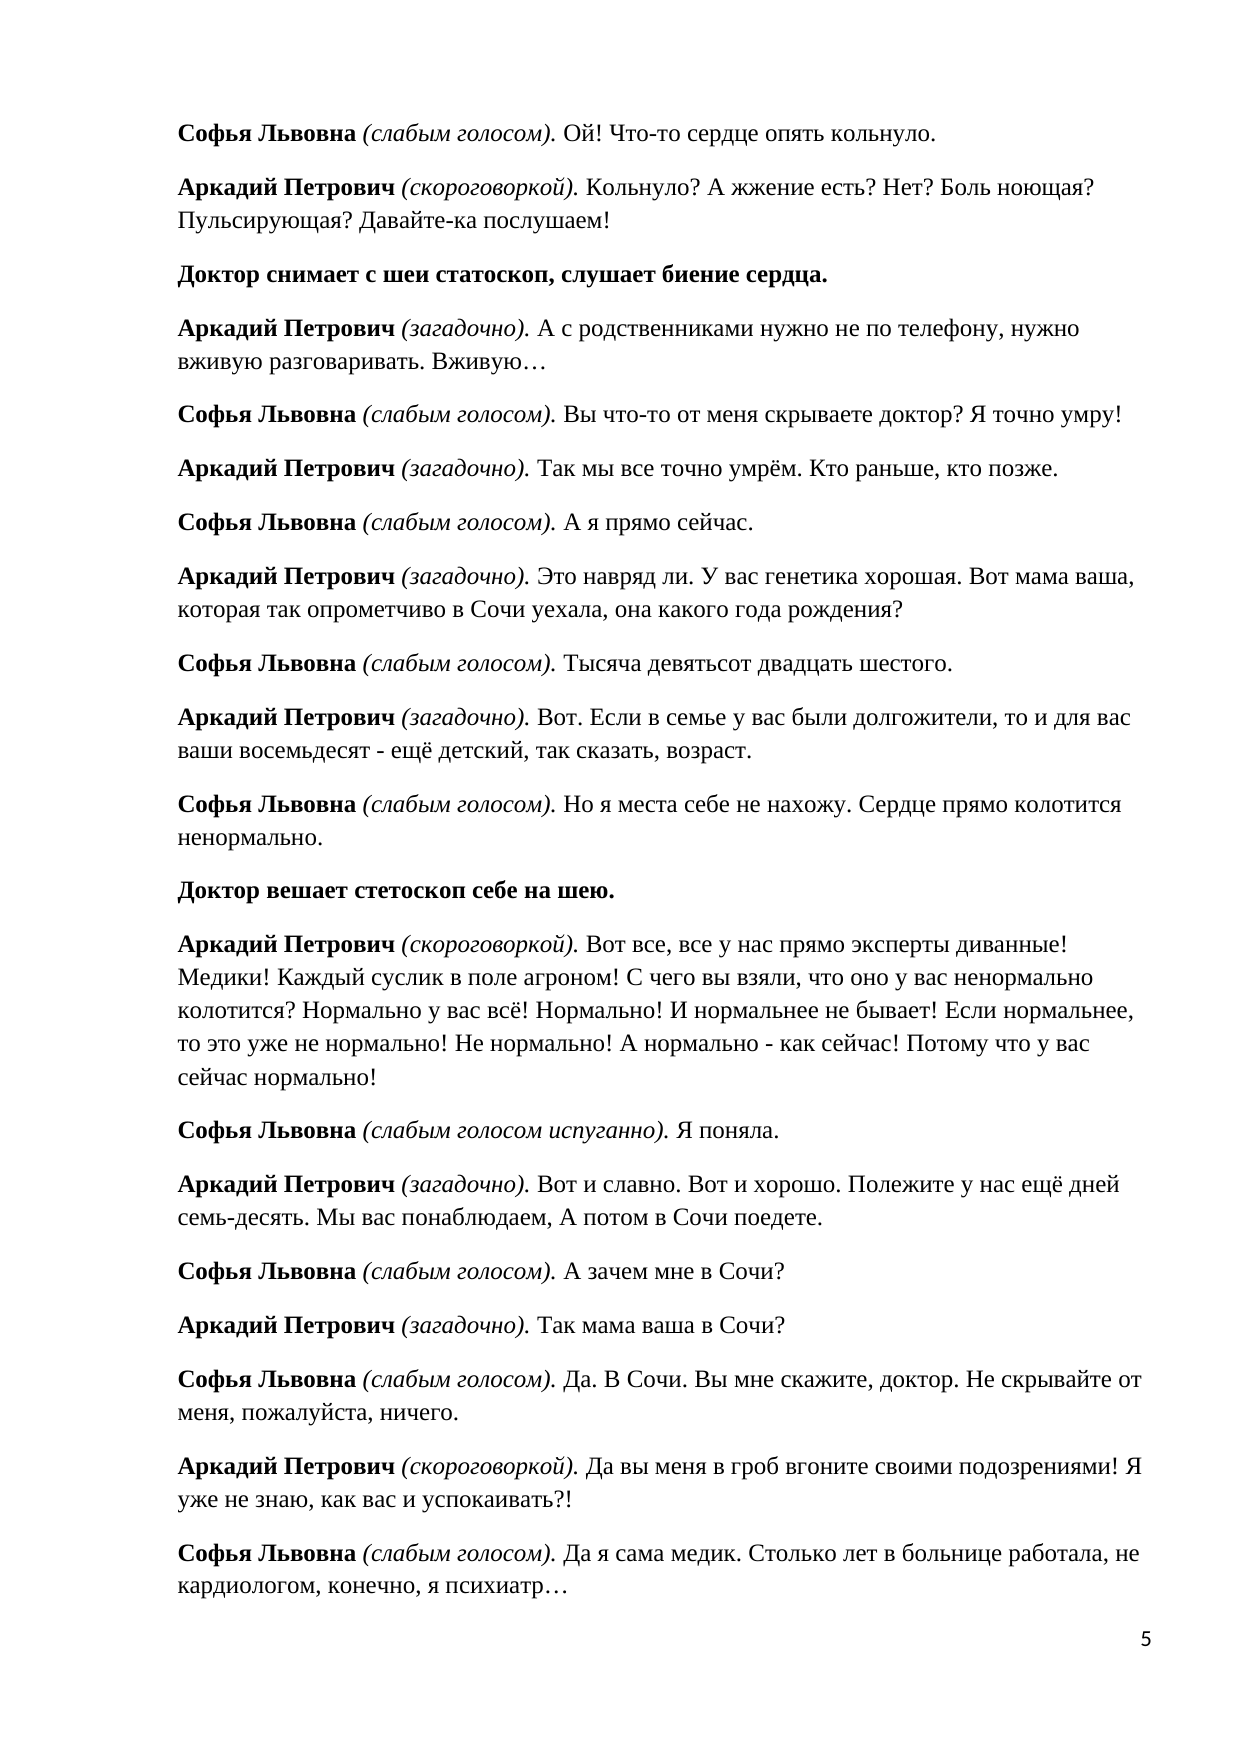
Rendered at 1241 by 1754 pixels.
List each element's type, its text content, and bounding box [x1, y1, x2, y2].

text Аркадий Петрович (загадочно). Это навряд ли. У вас генетика хорошая. Вот мама ваша, которая так опрометчиво в Сочи уехала, она какого года рождения? [177, 561, 1152, 623]
text Доктор вешает стетоскоп себе на шею. [177, 876, 1152, 904]
text Аркадий Петрович (загадочно). Вот и славно. Вот и хорошо. Полежите у нас ещё дней семь-десять. Мы вас понаблюдаем, А потом в Сочи поедете. [177, 1169, 1152, 1231]
text Аркадий Петрович (загадочно). Вот. Если в семье у вас были долгожители, то и для вас ваши восемьдесят - ещё детский, так сказать, возраст. [177, 702, 1152, 764]
text Аркадий Петрович (скороговоркой). Кольнуло? А жжение есть? Нет? Боль ноющая? Пульсирующая? Давайте-ка послушаем! [177, 172, 1152, 234]
text Аркадий Петрович (загадочно). Так мама ваша в Сочи? [177, 1310, 1152, 1339]
text Софья Львовна (слабым голосом). Да я сама медик. Столько лет в больнице работала, не кардиологом, конечно, я психиатр… [177, 1538, 1152, 1599]
text Доктор снимает с шеи статоскоп, слушает биение сердца. [177, 259, 1152, 288]
text Аркадий Петрович (скороговоркой). Вот все, все у нас прямо эксперты диванные! Медики! Каждый суслик в поле агроном! С чего вы взяли, что оно у вас ненормально колотится? Нормально у вас всё! Нормально! И нормальнее не бывает! Если нормальнее, то это уже не нормально! Не нормально! А нормально - как сейчас! Потому что у вас сейчас нормально! [177, 929, 1152, 1090]
text Софья Львовна (слабым голосом). А зачем мне в Сочи? [177, 1256, 1152, 1285]
text Софья Львовна (слабым голосом). Ой! Что-то сердце опять кольнуло. [177, 118, 1152, 147]
text Аркадий Петрович (скороговоркой). Да вы меня в гроб вгоните своими подозрениями! Я уже не знаю, как вас и успокаивать?! [177, 1451, 1152, 1512]
text Аркадий Петрович (загадочно). А с родственниками нужно не по телефону, нужно вживую разговаривать. Вживую… [177, 313, 1152, 374]
text Софья Львовна (слабым голосом). Вы что-то от меня скрываете доктор? Я точно умру! [177, 399, 1152, 428]
text Софья Львовна (слабым голосом). Но я места себе не нахожу. Сердце прямо колотится ненормально. [177, 789, 1152, 851]
text Софья Львовна (слабым голосом испуганно). Я поняла. [177, 1115, 1152, 1144]
text Софья Львовна (слабым голосом). Тысяча девятьсот двадцать шестого. [177, 648, 1152, 677]
text Аркадий Петрович (загадочно). Так мы все точно умрём. Кто раньше, кто позже. [177, 453, 1152, 482]
text Софья Львовна (слабым голосом). Да. В Сочи. Вы мне скажите, доктор. Не скрывайте от меня, пожалуйста, ничего. [177, 1364, 1152, 1426]
text Софья Львовна (слабым голосом). А я прямо сейчас. [177, 507, 1152, 536]
